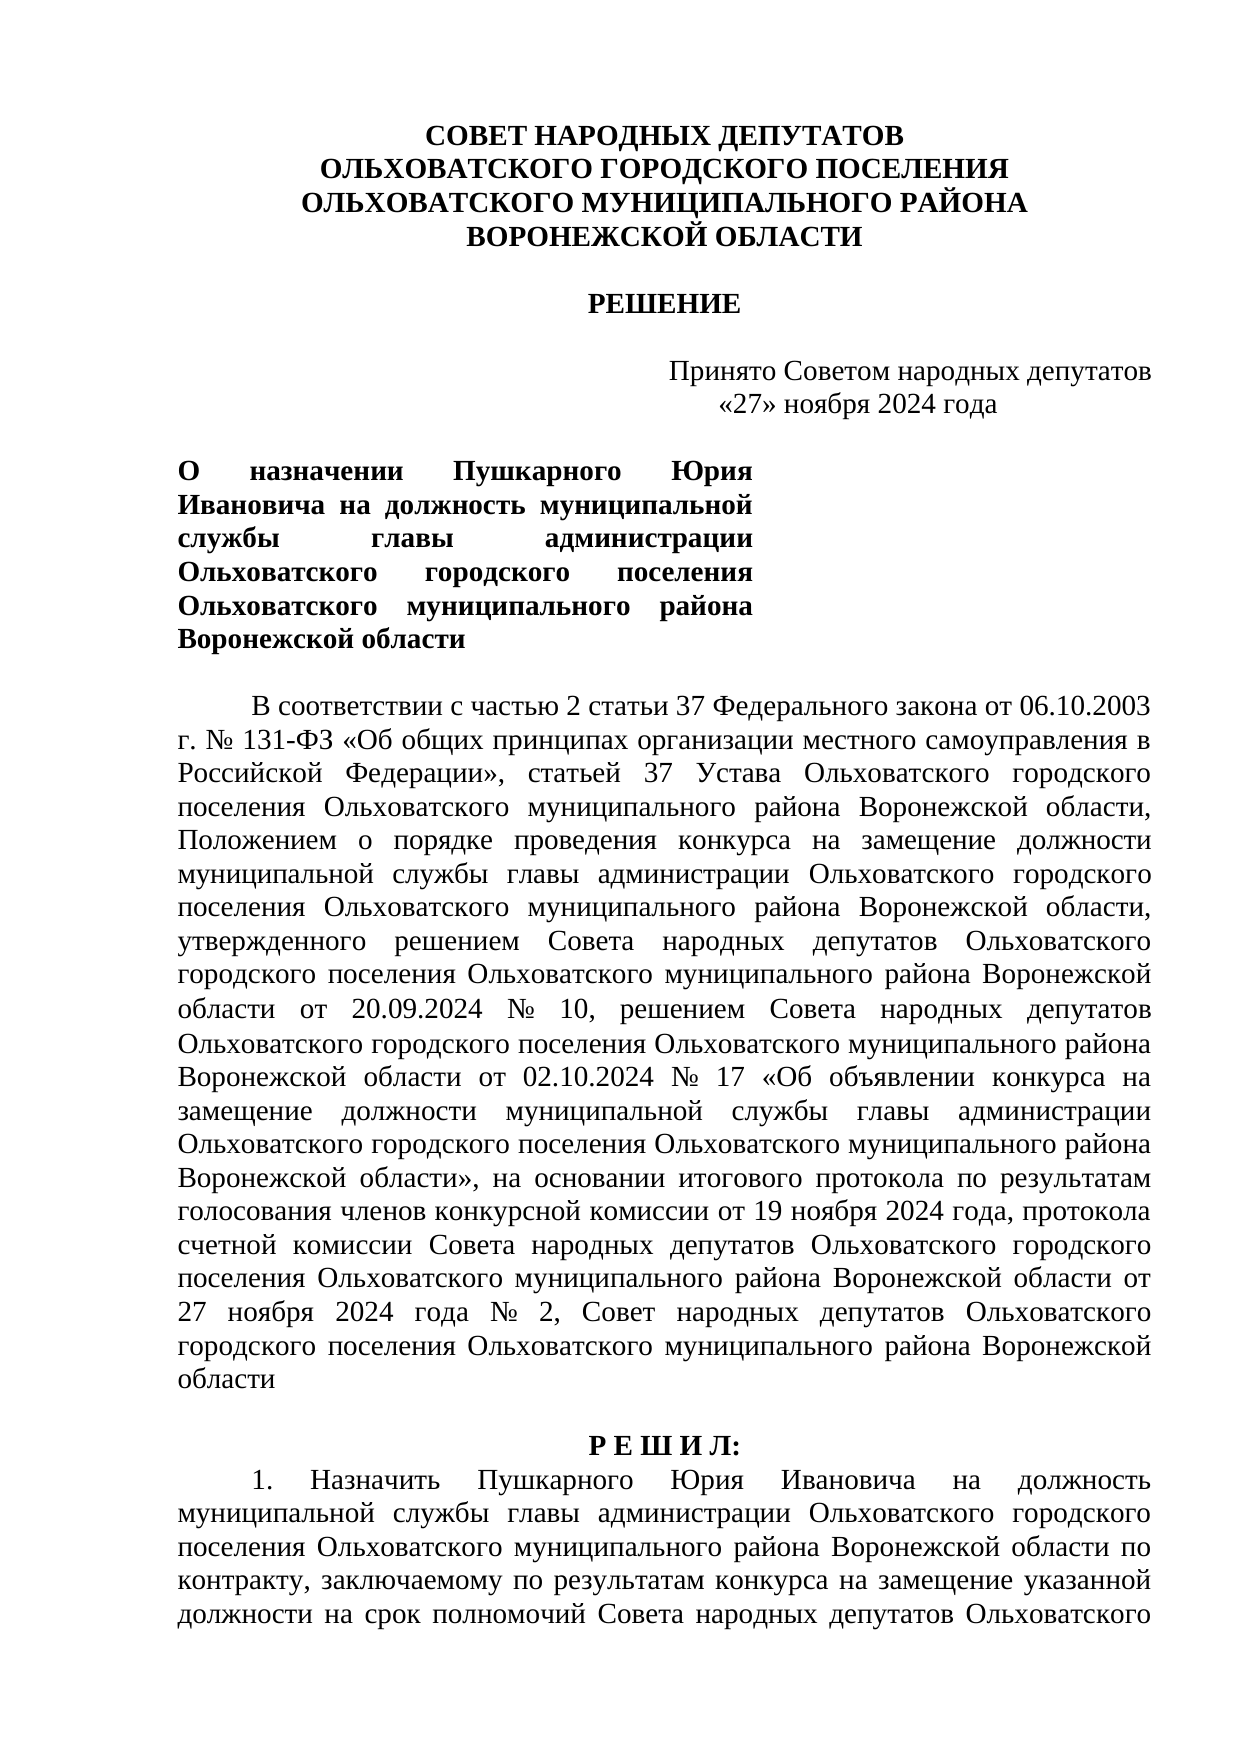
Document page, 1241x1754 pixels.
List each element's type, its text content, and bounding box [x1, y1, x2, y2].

text РЕШЕНИЕ [177, 286, 1152, 319]
text ВОРОНЕЖСКОЙ ОБЛАСТИ [177, 219, 1152, 252]
text СОВЕТ НАРОДНЫХ ДЕПУТАТОВ [177, 118, 1152, 152]
text О назначении Пушкарного Юрия Ивановича на должность муниципальной службы главы администрации Ольховатского городского поселения Ольховатского муниципального района Воронежской области [177, 453, 753, 655]
text Р Е Ш И Л: [177, 1428, 1152, 1462]
text ОЛЬХОВАТСКОГО МУНИЦИПАЛЬНОГО РАЙОНА [177, 185, 1152, 219]
text ОЛЬХОВАТСКОГО ГОРОДСКОГО ПОСЕЛЕНИЯ [177, 152, 1152, 185]
text Принято Советом народных депутатов [177, 353, 1152, 386]
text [177, 1462, 1152, 1629]
text В соответствии с частью 2 статьи 37 Федерального закона от 06.10.2003 г. № 131-ФЗ «Об общих принципах организации местного самоуправления в Российской Федерации», статьей 37 Устава Ольховатского городского поселения Ольховатского муниципального района Воронежской области, Положением о порядке проведения конкурса на замещение должности муниципальной службы главы администрации Ольховатского городского поселения Ольховатского муниципального района Воронежской области, утвержденного решением Совета народных депутатов Ольховатского городского поселения Ольховатского муниципального района Воронежской области от 20.09.2024 № 10, решением Совета народных депутатов Ольховатского городского поселения Ольховатского муниципального района Воронежской области от 02.10.2024 № 17 «Об объявлении конкурса на замещение должности муниципальной службы главы администрации Ольховатского городского поселения Ольховатского муниципального района Воронежской области», на основании итогового протокола по результатам голосования членов конкурсной комиссии от 19 ноября 2024 года, протокола счетной комиссии Совета народных депутатов Ольховатского городского поселения Ольховатского муниципального района Воронежской области от 27 ноября 2024 года № 2, Совет народных депутатов Ольховатского городского поселения Ольховатского муниципального района Воронежской области [177, 688, 1152, 1395]
text «27» ноября 2024 года [177, 386, 1152, 420]
